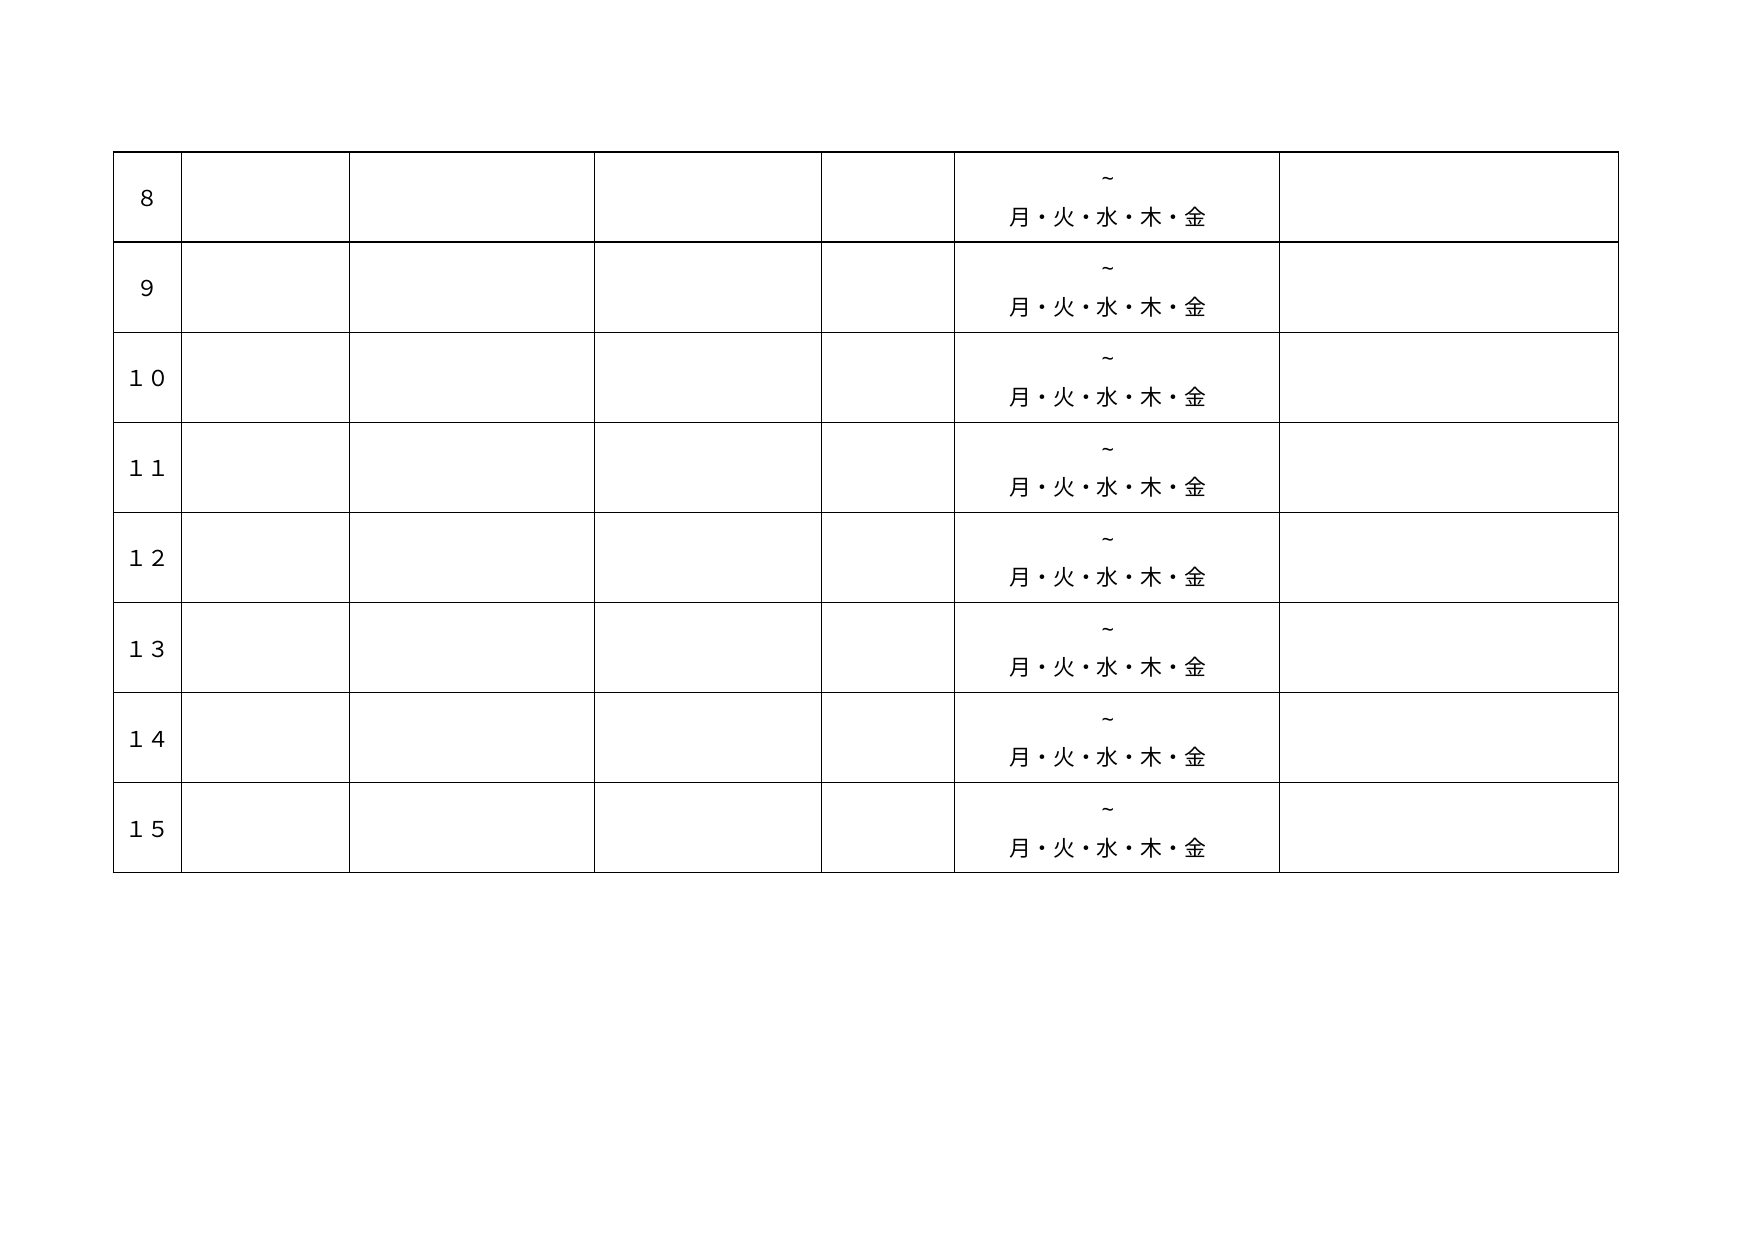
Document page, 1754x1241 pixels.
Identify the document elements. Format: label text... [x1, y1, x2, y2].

table_cell [595, 333, 821, 422]
table_cell [350, 153, 594, 241]
table_cell １０ [114, 333, 181, 422]
table_cell [822, 783, 954, 872]
table_cell ~ 月・火・水・木・金 [955, 423, 1279, 512]
table_cell [822, 693, 954, 782]
table_cell ~ 月・火・水・木・金 [955, 153, 1279, 241]
table_cell [350, 333, 594, 422]
table_cell [1280, 513, 1618, 602]
table_cell １５ [114, 783, 181, 872]
table_cell [1280, 783, 1618, 872]
table_cell [350, 513, 594, 602]
table_cell [595, 153, 821, 241]
table_cell ~ 月・火・水・木・金 [955, 513, 1279, 602]
table_cell [822, 603, 954, 692]
table_cell ~ 月・火・水・木・金 [955, 243, 1279, 332]
table_cell [822, 513, 954, 602]
table_cell [182, 783, 349, 872]
table_cell １２ [114, 513, 181, 602]
table_cell [182, 333, 349, 422]
table_cell [1280, 333, 1618, 422]
table_cell [1280, 603, 1618, 692]
table_cell ~ 月・火・水・木・金 [955, 783, 1279, 872]
table_cell ８ [114, 153, 181, 241]
table_cell [350, 423, 594, 512]
table_cell [595, 693, 821, 782]
table_cell [182, 693, 349, 782]
table_cell [822, 333, 954, 422]
table_cell [822, 423, 954, 512]
table_cell [350, 783, 594, 872]
table_cell [182, 513, 349, 602]
table_cell １４ [114, 693, 181, 782]
table_cell [595, 243, 821, 332]
table_cell [1280, 693, 1618, 782]
table_cell [595, 513, 821, 602]
table_cell [1280, 153, 1618, 241]
table_cell [1280, 243, 1618, 332]
table_cell ９ [114, 243, 181, 332]
table_cell [182, 603, 349, 692]
table_cell [595, 783, 821, 872]
table_cell [595, 423, 821, 512]
table_cell [595, 603, 821, 692]
table_cell [350, 243, 594, 332]
table_cell [182, 423, 349, 512]
table_cell [350, 603, 594, 692]
table_cell [182, 243, 349, 332]
table_cell [350, 693, 594, 782]
table_cell ~ 月・火・水・木・金 [955, 333, 1279, 422]
table_cell [822, 153, 954, 241]
table_cell [822, 243, 954, 332]
table_cell [182, 153, 349, 241]
table_cell ~ 月・火・水・木・金 [955, 693, 1279, 782]
table_cell [1280, 423, 1618, 512]
table_cell １３ [114, 603, 181, 692]
table_cell ~ 月・火・水・木・金 [955, 603, 1279, 692]
table_cell １１ [114, 423, 181, 512]
